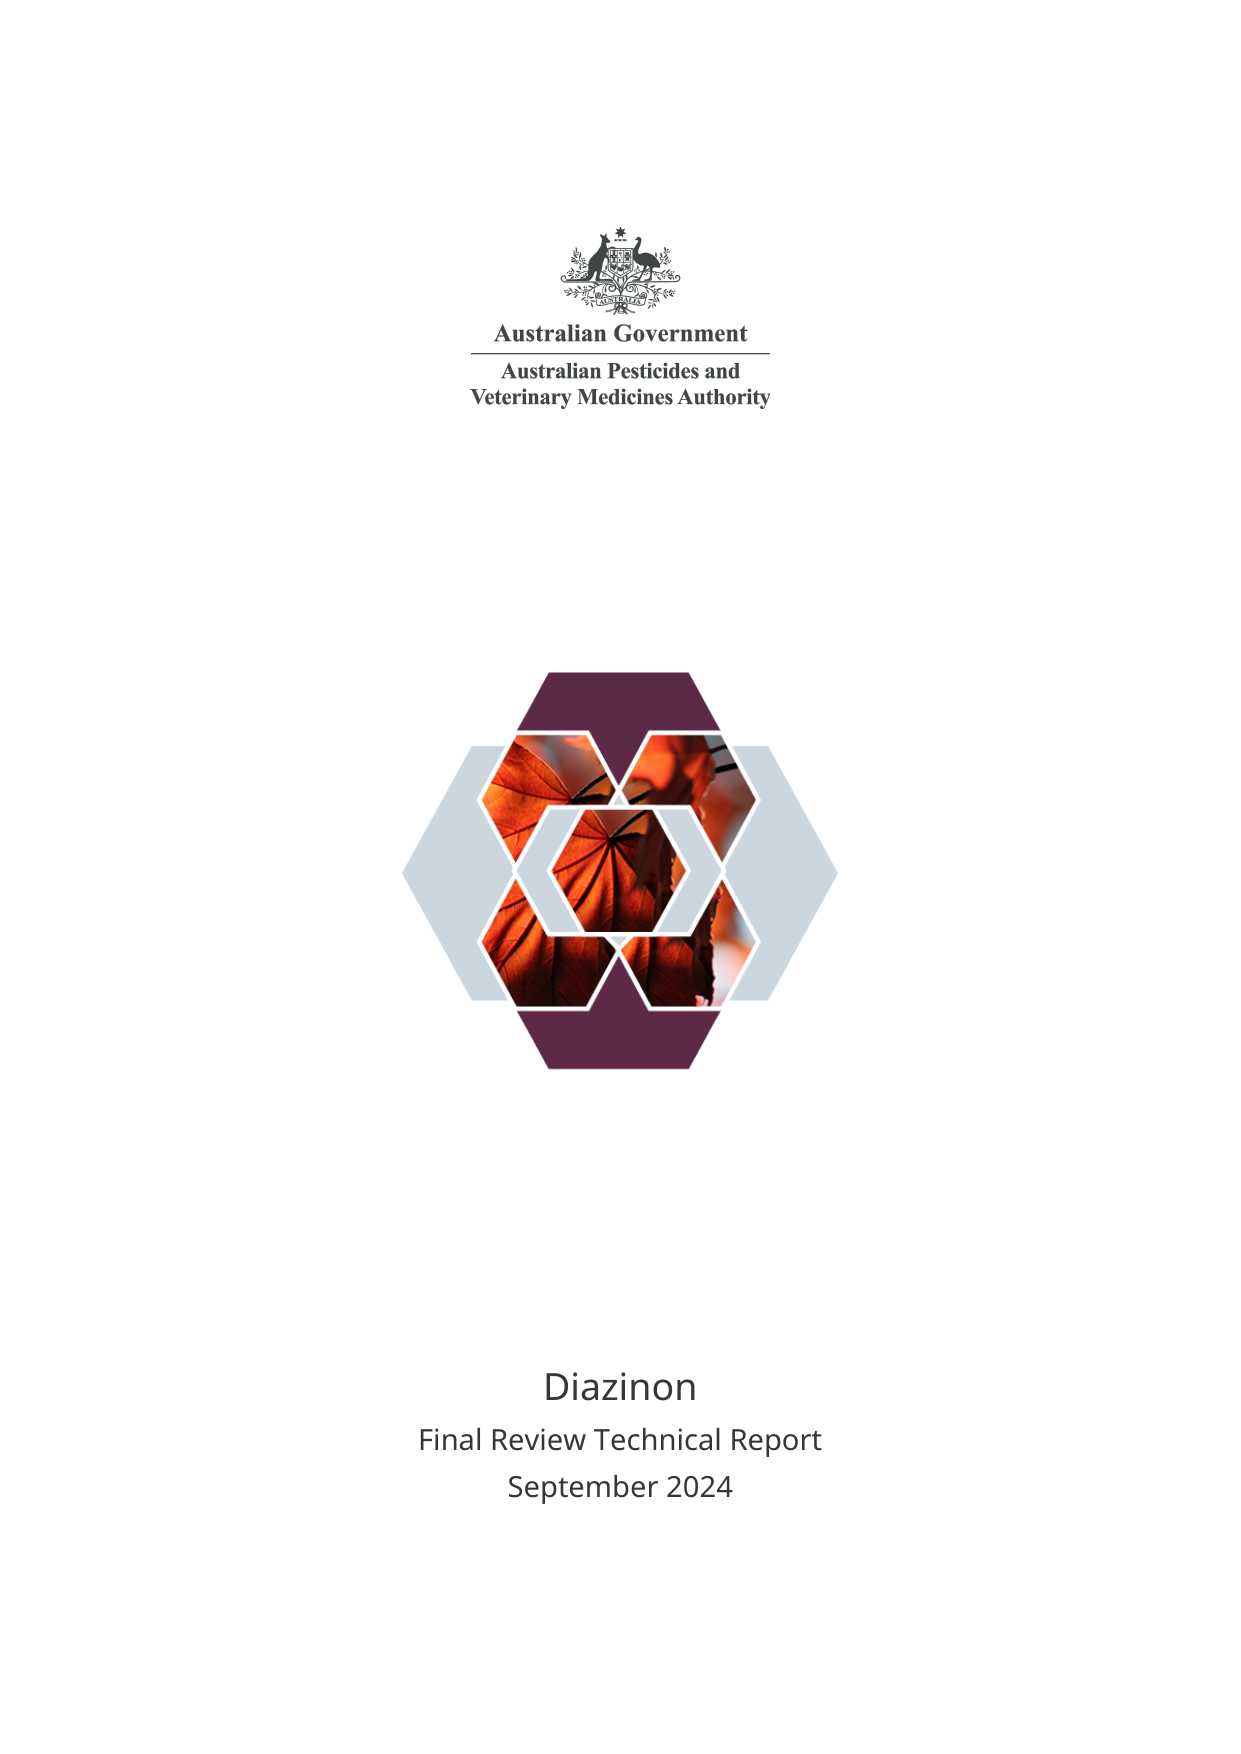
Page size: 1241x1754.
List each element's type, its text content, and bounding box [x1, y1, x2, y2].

picture [470, 227, 770, 409]
subtitle Final Review Technical Report [118, 1422, 1122, 1457]
text September 2024 [118, 1469, 1122, 1505]
picture [394, 667, 846, 1079]
title Diazinon [118, 1363, 1122, 1409]
